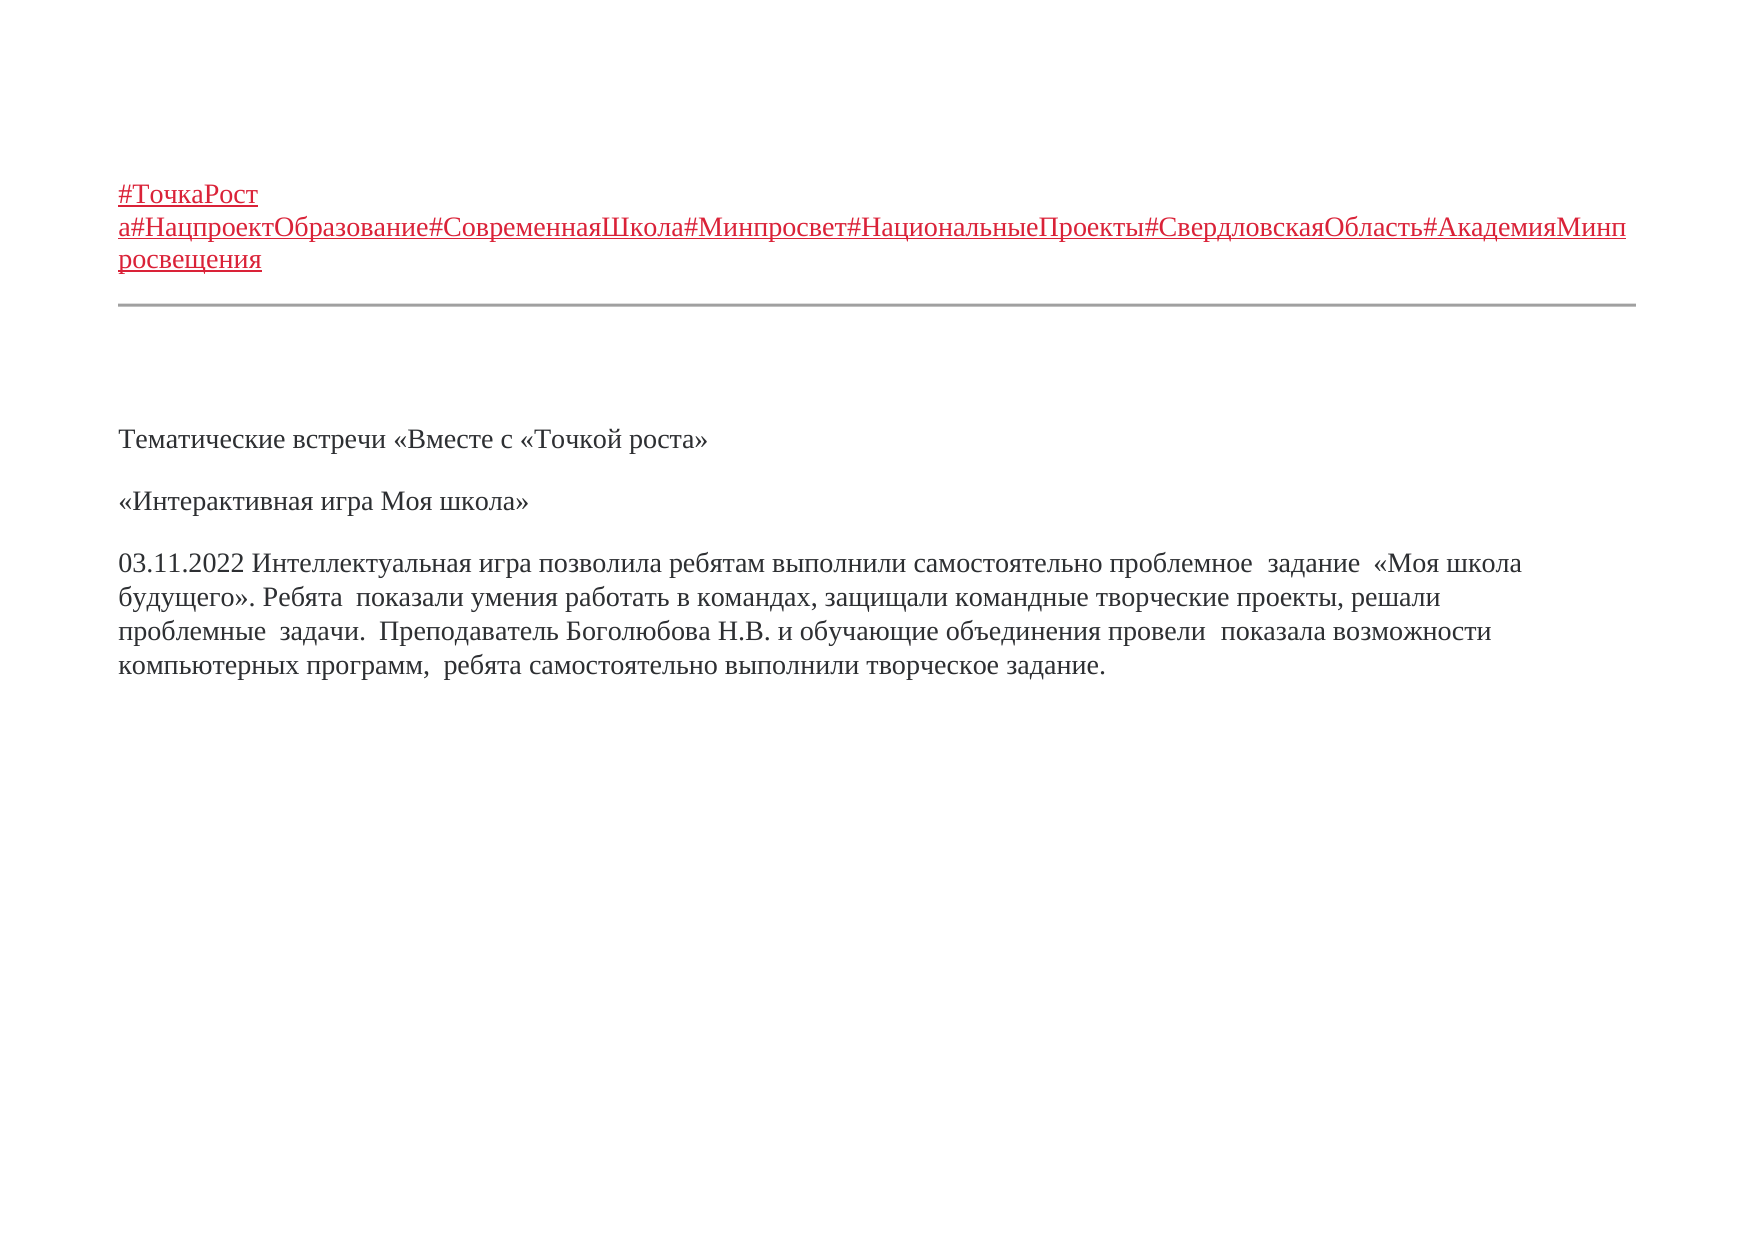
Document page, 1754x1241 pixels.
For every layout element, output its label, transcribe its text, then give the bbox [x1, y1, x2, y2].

text «Интерактивная игра Моя школа» [118, 484, 1636, 516]
text 03.11.2022 Интеллектуальная игра позволила ребятам выполнили самостоятельно проблемное задание «Моя школа будущего». Ребята показали умения работать в командах, защищали командные творческие проекты, решали проблемные задачи. Преподаватель Боголюбова Н.В. и обучающие объединения провели показала возможности компьютерных программ, ребята самостоятельно выполнили творческое задание. [118, 545, 1636, 682]
text #ТочкаРоста#НацпроектОбразование#СовременнаяШкола#Минпросвет#НациональныеПроекты#СвердловскаяОбласть#АкадемияМинпросвещения [118, 177, 1636, 274]
text Тематические встречи «Вместе с «Точкой роста» [118, 422, 1636, 455]
